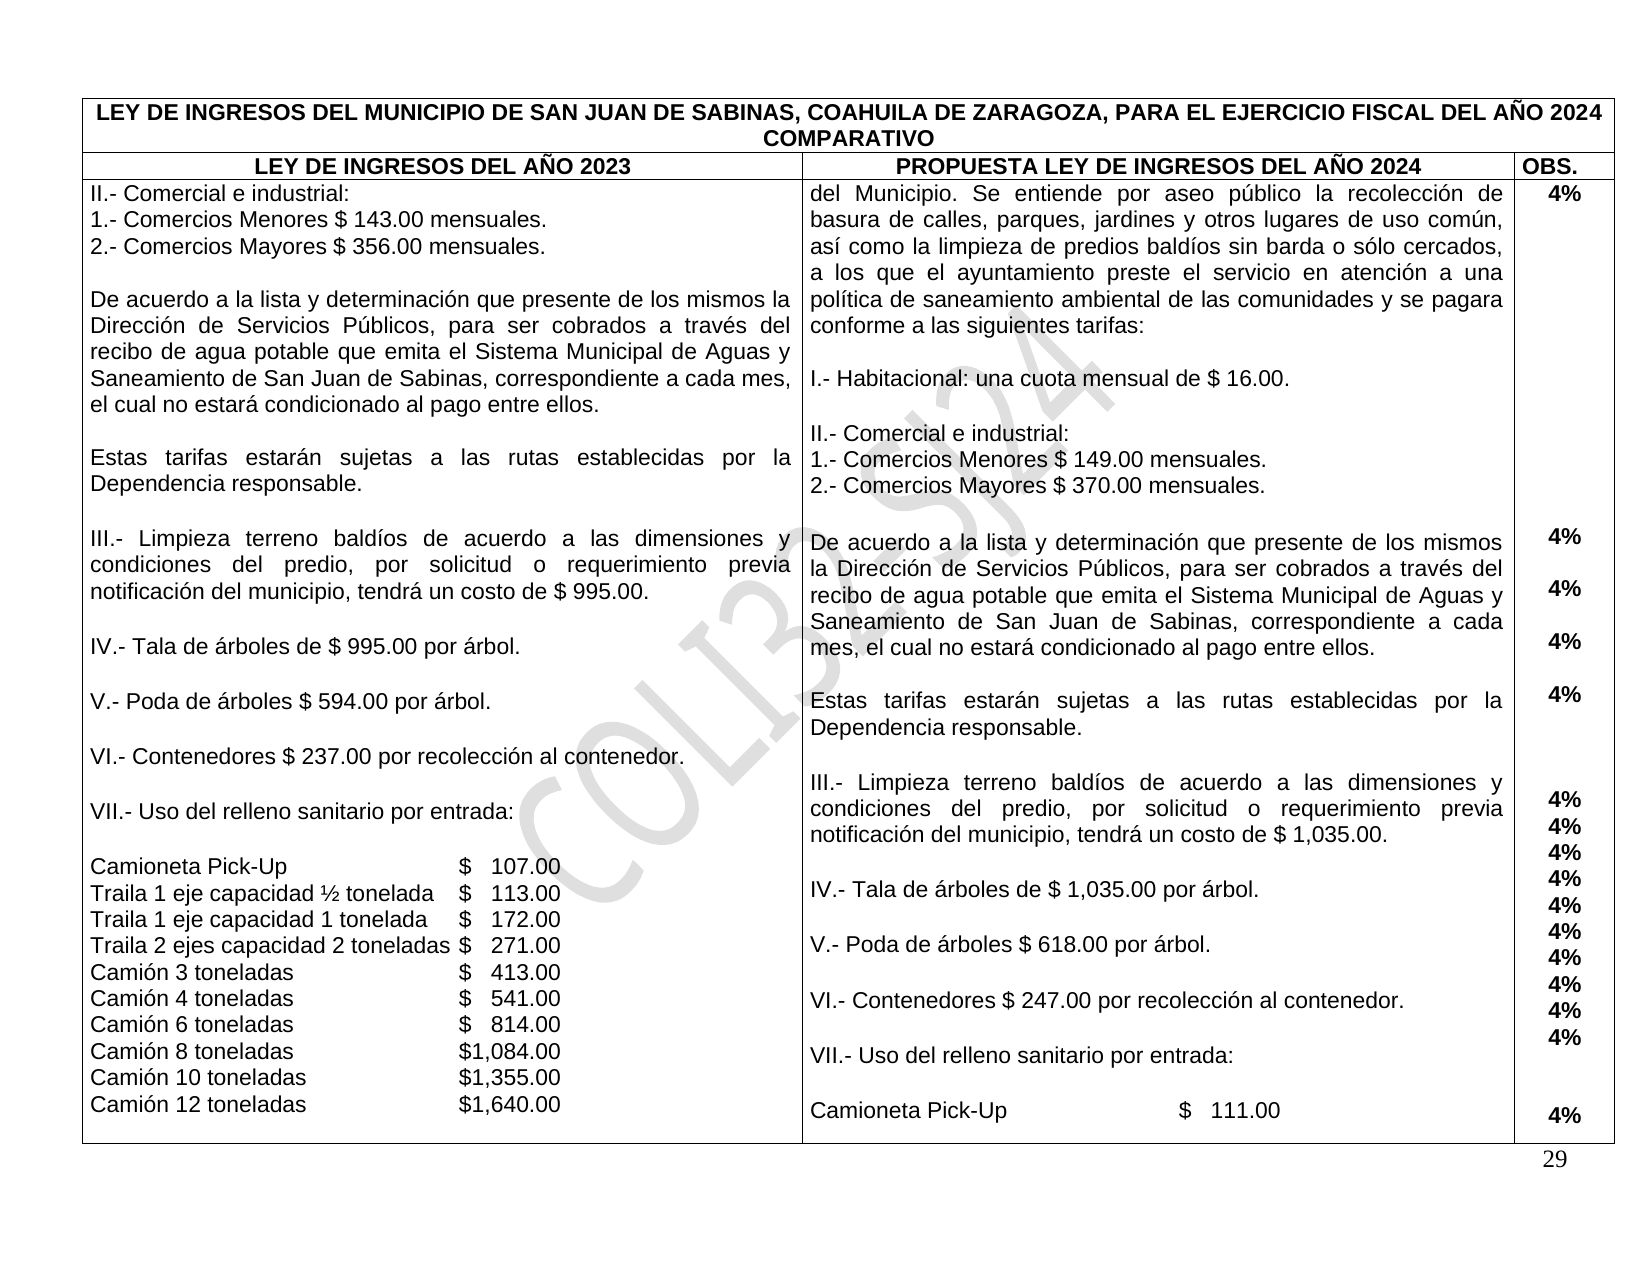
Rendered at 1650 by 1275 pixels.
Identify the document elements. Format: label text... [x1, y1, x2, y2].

table_cell LEY DE INGRESOS DEL AÑO 2023 [83, 153, 802, 179]
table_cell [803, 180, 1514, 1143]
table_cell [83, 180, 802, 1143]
table_cell OBS. [1515, 153, 1614, 179]
table_header LEY DE INGRESOS DEL MUNICIPIO DE SAN JUAN DE SABINAS, COAHUILA DE ZARAGOZA, PARA EL EJERCICIO FISCAL DEL AÑO 2024 COMPARATIVO [83, 99, 1614, 152]
table_cell PROPUESTA LEY DE INGRESOS DEL AÑO 2024 [803, 153, 1514, 179]
